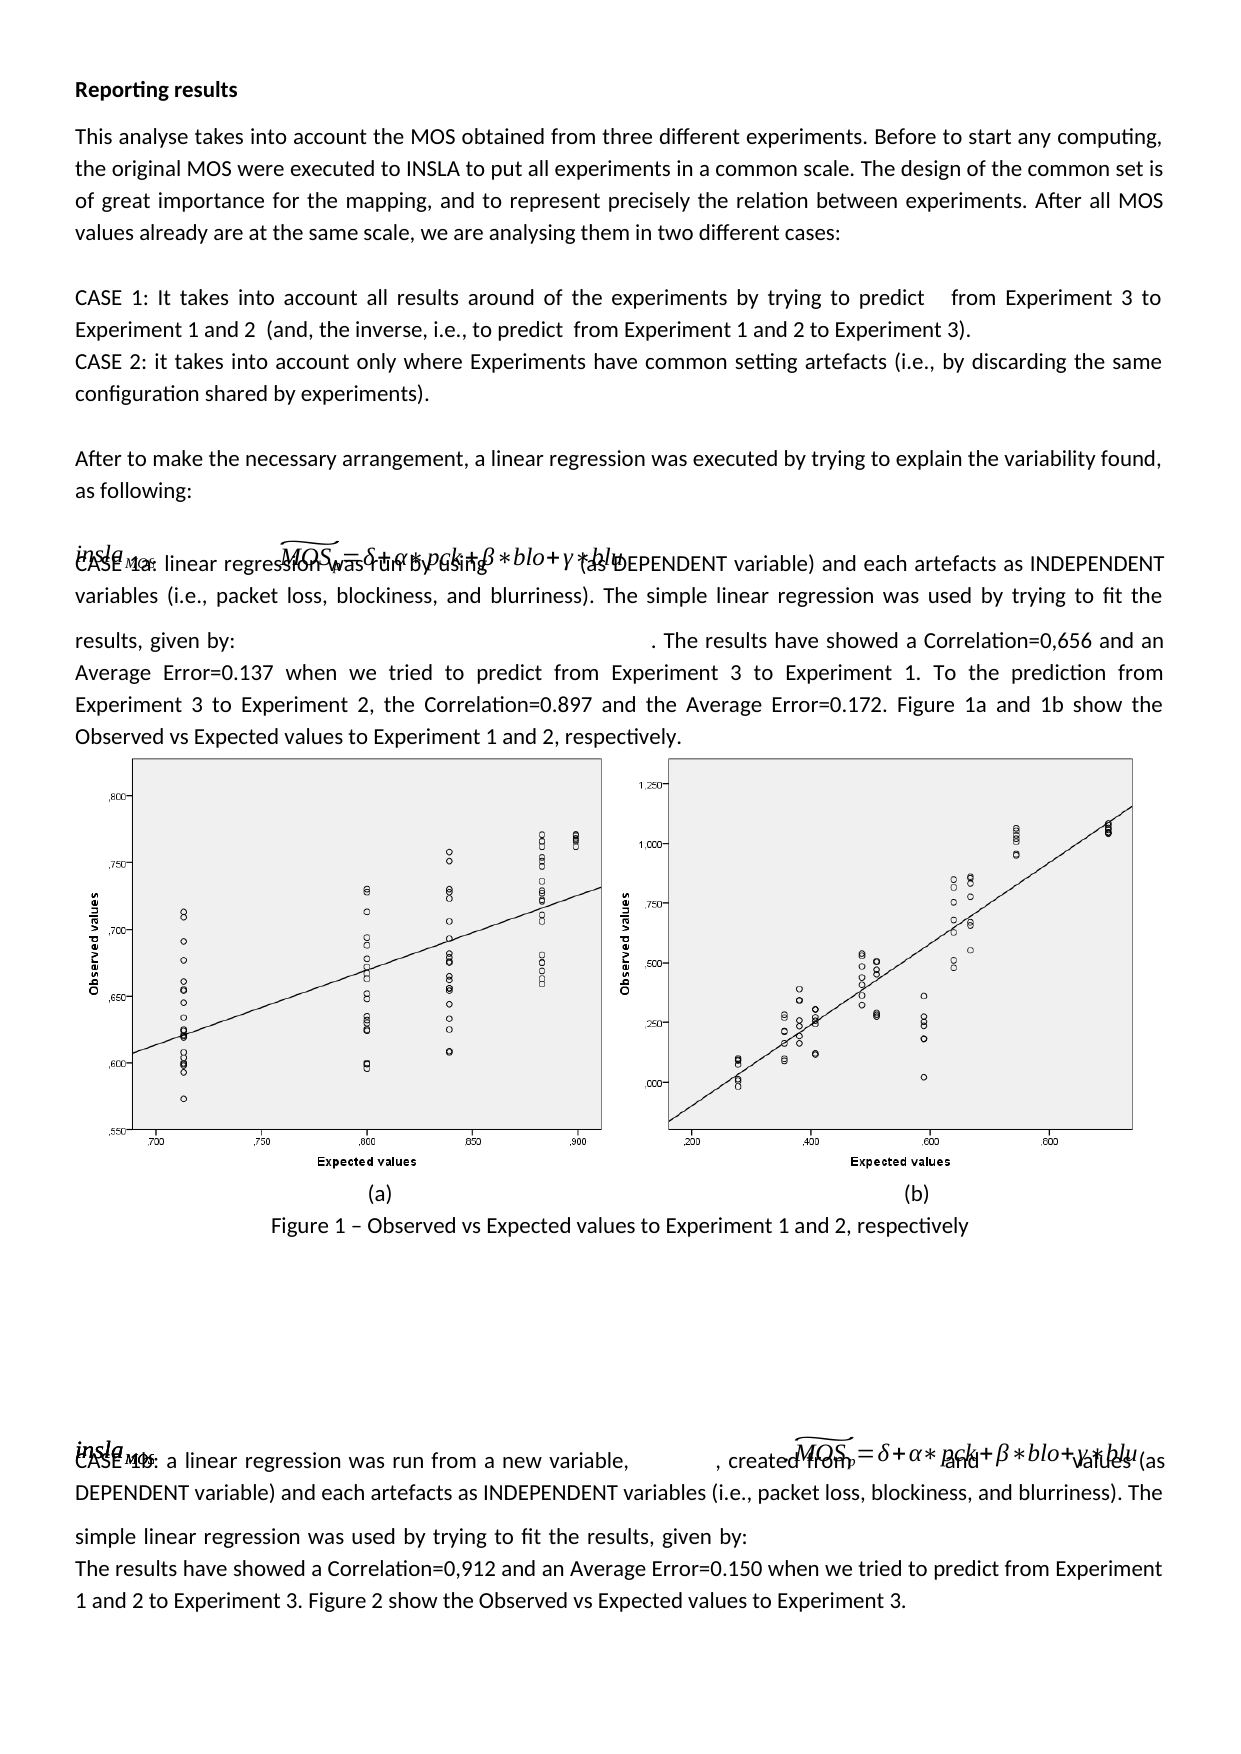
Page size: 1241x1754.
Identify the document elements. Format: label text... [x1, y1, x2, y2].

text CASE 1b: a linear regression was run from a new variable, , created from and values (as DEPENDENT variable) and each artefacts as INDEPENDENT variables (i.e., packet loss, blockiness, and blurriness). The simple linear regression was used by trying to fit the results, given by: The results have showed a Correlation=0,912 and an Average Error=0.150 when we tried to predict from Experiment 1 and 2 to Experiment 3. Figure 2 show the Observed vs Expected values to Experiment 3. [75, 1437, 1165, 1615]
text This analyse takes into account the MOS obtained from three different experiments. Before to start any computing, the original MOS were executed to INSLA to put all experiments in a common scale. The design of the common set is of great importance for the mapping, and to represent precisely the relation between experiments. After all MOS values already are at the same scale, we are analysing them in two different cases: [75, 122, 1165, 246]
text CASE 1: It takes into account all results around of the experiments by trying to predict from Experiment 3 to Experiment 1 and 2 (and, the inverse, i.e., to predict from Experiment 1 and 2 to Experiment 3). [75, 283, 1165, 343]
text CASE 1a: linear regression was run by using (as DEPENDENT variable) and each artefacts as INDEPENDENT variables (i.e., packet loss, blockiness, and blurriness). The simple linear regression was used by trying to fit the results, given by: . The results have showed a Correlation=0,656 and an Average Error=0.137 when we tried to predict from Experiment 3 to Experiment 1. To the prediction from Experiment 3 to Experiment 2, the Correlation=0.897 and the Average Error=0.172. Figure 1a and 1b show the Observed vs Expected values to Experiment 1 and 2, respectively. [75, 540, 1165, 750]
text Figure 1 – Observed vs Expected values to Experiment 1 and 2, respectively [75, 1211, 1165, 1239]
text After to make the necessary arrangement, a linear regression was executed by trying to explain the variability found, as following: [75, 444, 1165, 504]
text CASE 2: it takes into account only where Experiments have common setting artefacts (i.e., by discarding the same configuration shared by experiments). [75, 347, 1165, 407]
picture [75, 754, 1138, 1180]
list (b) [134, 1179, 1165, 1207]
text Reporting results [75, 75, 1165, 103]
